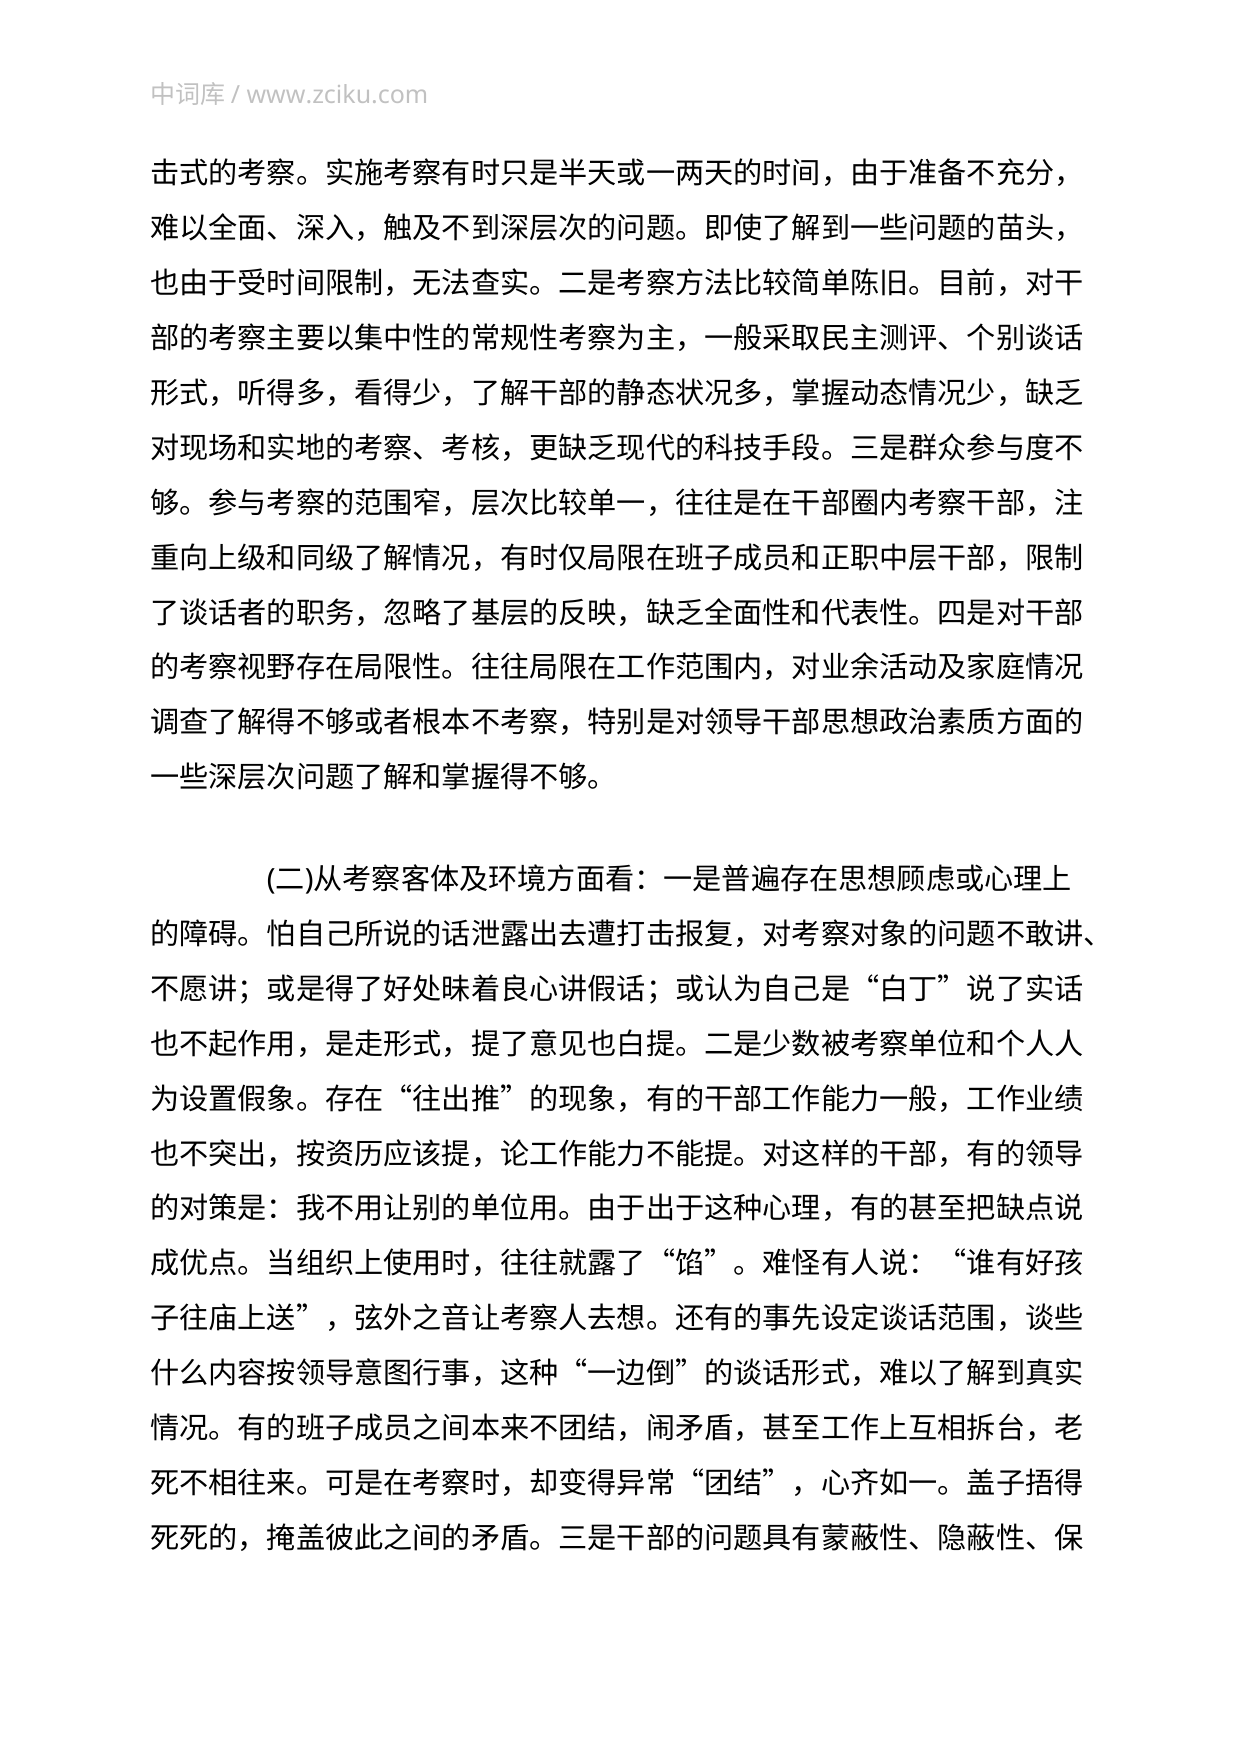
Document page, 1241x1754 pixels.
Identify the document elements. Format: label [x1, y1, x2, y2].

text [150, 150, 1090, 796]
text [150, 856, 1090, 1557]
